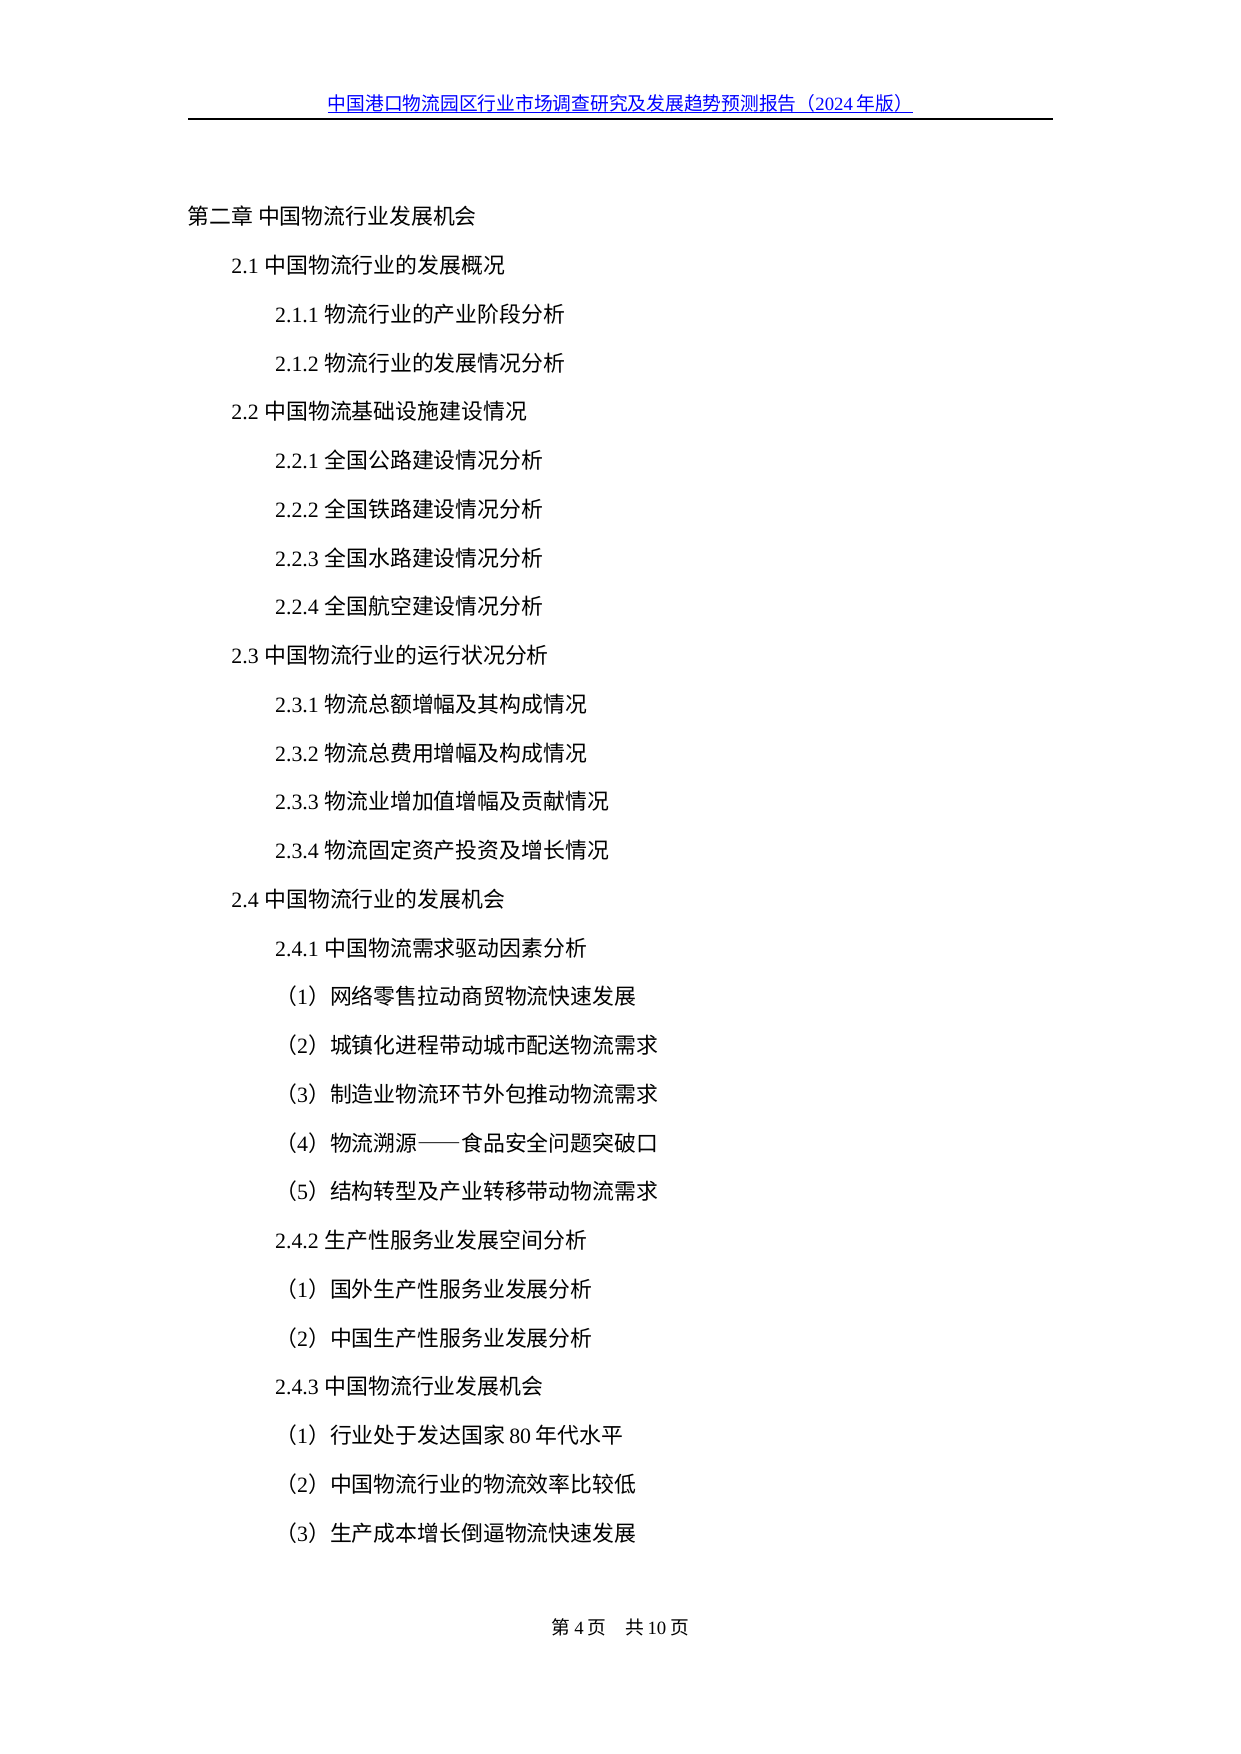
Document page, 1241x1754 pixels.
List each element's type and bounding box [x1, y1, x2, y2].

text [187, 150, 1053, 1548]
